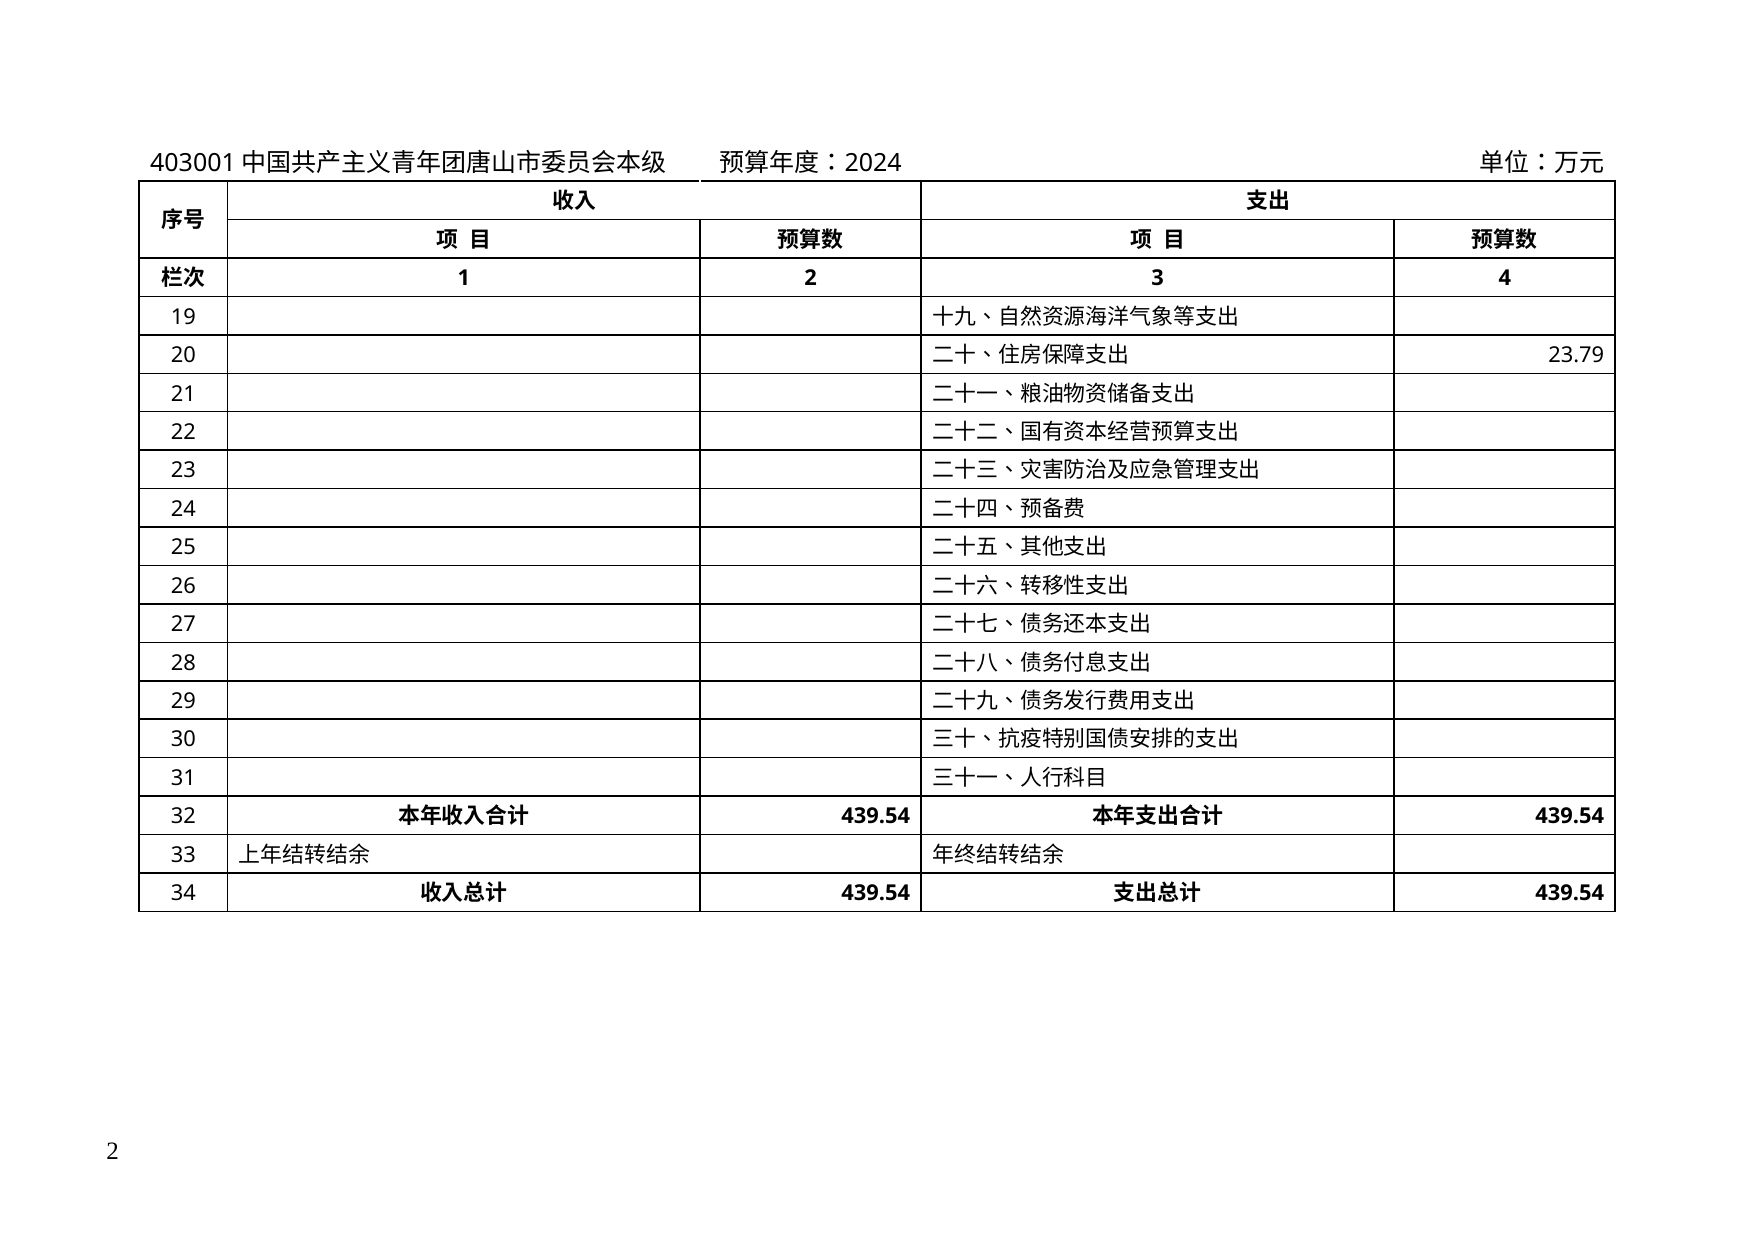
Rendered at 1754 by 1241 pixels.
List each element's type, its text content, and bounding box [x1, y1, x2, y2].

table_cell 19 [140, 297, 227, 334]
table_cell 3 [922, 259, 1393, 296]
table_cell [701, 566, 920, 603]
table_cell [701, 451, 920, 488]
table_cell [1395, 682, 1614, 718]
table_cell 20 [140, 336, 227, 372]
table_cell 34 [140, 874, 227, 911]
table_cell 二十五、其他支出 [922, 528, 1393, 564]
table_cell 栏次 [140, 259, 227, 296]
table_cell 21 [140, 374, 227, 411]
table_cell 23.79 [1395, 336, 1614, 372]
table_cell [228, 566, 699, 603]
table_cell [1395, 528, 1614, 564]
table_cell 二十七、债务还本支出 [922, 605, 1393, 641]
table_cell [228, 336, 699, 372]
table_cell [1395, 643, 1614, 680]
table_cell 1 [228, 259, 699, 296]
table_cell 上年结转结余 [228, 835, 699, 872]
table_cell 预算数 [701, 220, 920, 257]
table_cell 支出总计 [922, 874, 1393, 911]
table_cell 二十六、转移性支出 [922, 566, 1393, 603]
table_cell [1395, 489, 1614, 526]
table_cell [1395, 412, 1614, 449]
table_cell [701, 720, 920, 757]
table_cell [701, 374, 920, 411]
table_cell [228, 605, 699, 641]
table_cell [228, 758, 699, 795]
table_cell 二十二、国有资本经营预算支出 [922, 412, 1393, 449]
table_cell 33 [140, 835, 227, 872]
table_cell 收入总计 [228, 874, 699, 911]
table_cell [1395, 720, 1614, 757]
table_cell 439.54 [701, 797, 920, 834]
table_header 403001中国共产主义青年团唐山市委员会本级 [140, 143, 699, 180]
table_cell [1395, 566, 1614, 603]
table_cell 23 [140, 451, 227, 488]
table_cell 序号 [140, 182, 227, 257]
table_cell 三十、抗疫特别国债安排的支出 [922, 720, 1393, 757]
table_cell [701, 297, 920, 334]
table_cell 二十四、预备费 [922, 489, 1393, 526]
table_cell [701, 758, 920, 795]
table_cell 4 [1395, 259, 1614, 296]
table_cell [1395, 451, 1614, 488]
table_cell [701, 643, 920, 680]
table_cell 32 [140, 797, 227, 834]
table_cell 本年支出合计 [922, 797, 1393, 834]
table_cell 28 [140, 643, 227, 680]
table_cell [228, 682, 699, 718]
table_cell [701, 605, 920, 641]
table_cell 项 目 [922, 220, 1393, 257]
table_cell 三十一、人行科目 [922, 758, 1393, 795]
table_cell 二十一、粮油物资储备支出 [922, 374, 1393, 411]
table_cell [1395, 758, 1614, 795]
table_cell [1395, 605, 1614, 641]
table_cell 30 [140, 720, 227, 757]
table_cell [1395, 297, 1614, 334]
table_cell [228, 412, 699, 449]
table_cell [701, 412, 920, 449]
table_header 预算年度：2024 [701, 143, 920, 180]
table_cell [1395, 374, 1614, 411]
table_cell 439.54 [1395, 797, 1614, 834]
table_cell 年终结转结余 [922, 835, 1393, 872]
table_cell 二十八、债务付息支出 [922, 643, 1393, 680]
table_cell 439.54 [701, 874, 920, 911]
table_cell [228, 720, 699, 757]
table_cell 439.54 [1395, 874, 1614, 911]
table_cell [228, 374, 699, 411]
table_cell 27 [140, 605, 227, 641]
table_cell 31 [140, 758, 227, 795]
table_cell 二十九、债务发行费用支出 [922, 682, 1393, 718]
table_cell 24 [140, 489, 227, 526]
table_cell 二十、住房保障支出 [922, 336, 1393, 372]
table_cell 26 [140, 566, 227, 603]
table_cell [228, 643, 699, 680]
table_cell [701, 489, 920, 526]
table_cell [1395, 835, 1614, 872]
table_cell [701, 835, 920, 872]
table_cell [228, 297, 699, 334]
table_cell 25 [140, 528, 227, 564]
table_cell 2 [701, 259, 920, 296]
table_cell 项 目 [228, 220, 699, 257]
table_cell 支出 [922, 182, 1614, 219]
table_cell 十九、自然资源海洋气象等支出 [922, 297, 1393, 334]
table_cell 29 [140, 682, 227, 718]
table_cell [228, 451, 699, 488]
table_header 单位：万元 [922, 143, 1614, 180]
table_cell 收入 [228, 182, 920, 219]
table_cell 本年收入合计 [228, 797, 699, 834]
table_cell [701, 528, 920, 564]
table_cell [228, 489, 699, 526]
table_cell [701, 336, 920, 372]
table_cell 22 [140, 412, 227, 449]
table_cell 预算数 [1395, 220, 1614, 257]
table_cell [701, 682, 920, 718]
table_cell 二十三、灾害防治及应急管理支出 [922, 451, 1393, 488]
table_cell [228, 528, 699, 564]
